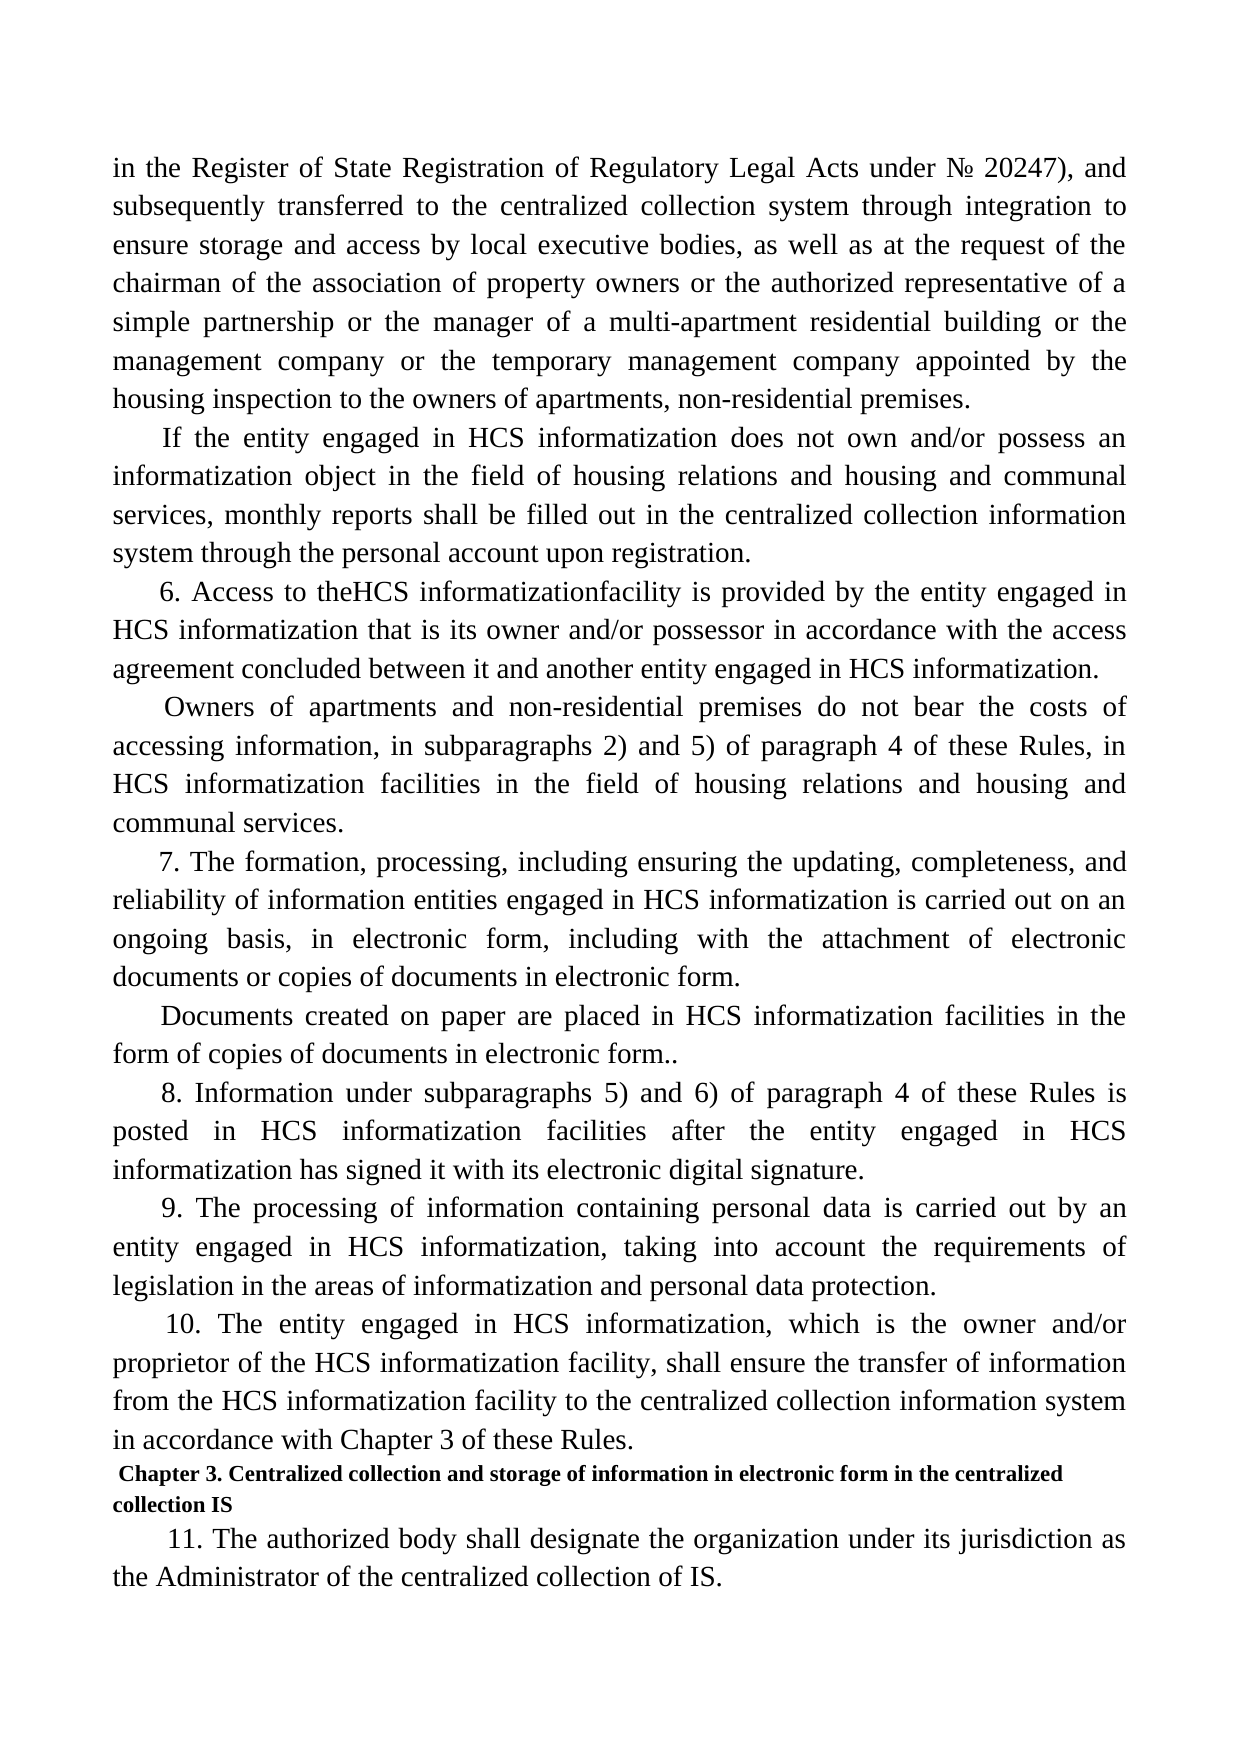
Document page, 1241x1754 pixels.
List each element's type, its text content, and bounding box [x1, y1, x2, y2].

text 10. The entity engaged in HCS informatization, which is the owner and/or proprietor of the HCS informatization facility, shall ensure the transfer of information from the HCS informatization facility to the centralized collection information system in accordance with Chapter 3 of these Rules. [112, 1306, 1128, 1455]
text 8. Information under subparagraphs 5) and 6) of paragraph 4 of these Rules is posted in HCS informatization facilities after the entity engaged in HCS informatization has signed it with its electronic digital signature. [112, 1075, 1128, 1186]
text Chapter 3. Centralized collection and storage of information in electronic form in the centralized collection IS [112, 1460, 1128, 1517]
text 11. The authorized body shall designate the organization under its jurisdiction as the Administrator of the centralized collection of IS. [112, 1521, 1128, 1593]
text Owners of apartments and non-residential premises do not bear the costs of accessing information, in subparagraphs 2) and 5) of paragraph 4 of these Rules, in HCS informatization facilities in the field of housing relations and housing and communal services. [112, 689, 1128, 839]
text If the entity engaged in HCS informatization does not own and/or possess an informatization object in the field of housing relations and housing and communal services, monthly reports shall be filled out in the centralized collection information system through the personal account upon registration. [112, 420, 1128, 569]
text 6. Access to theHCS informatizationfacility is provided by the entity engaged in HCS informatization that is its owner and/or possessor in accordance with the access agreement concluded between it and another entity engaged in HCS informatization. [112, 574, 1128, 684]
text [112, 150, 1128, 415]
text 9. The processing of information containing personal data is carried out by an entity engaged in HCS informatization, taking into account the requirements of legislation in the areas of informatization and personal data protection. [112, 1191, 1128, 1301]
text Documents created on paper are placed in HCS informatization facilities in the form of copies of documents in electronic form.. [112, 998, 1128, 1070]
text 7. The formation, processing, including ensuring the updating, completeness, and reliability of information entities engaged in HCS informatization is carried out on an ongoing basis, in electronic form, including with the attachment of electronic documents or copies of documents in electronic form. [112, 844, 1128, 993]
